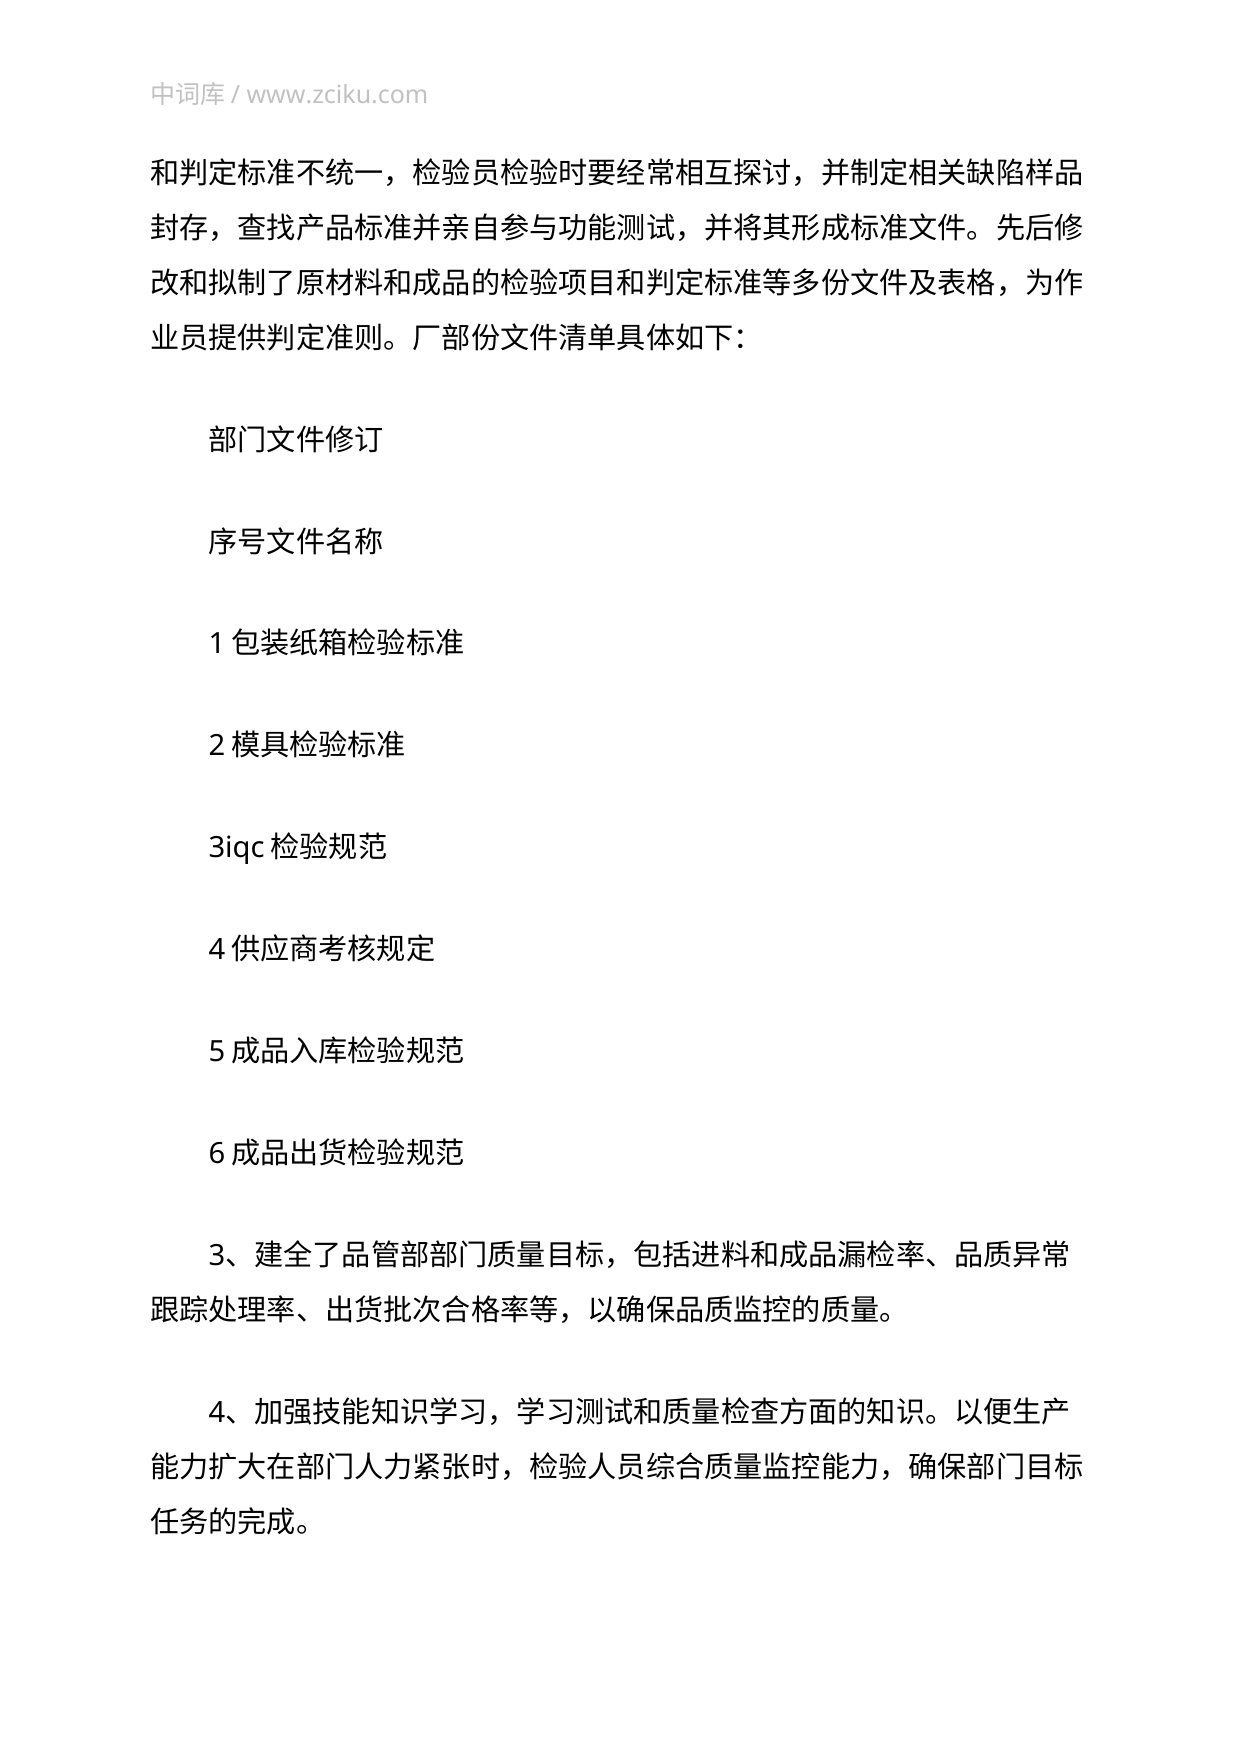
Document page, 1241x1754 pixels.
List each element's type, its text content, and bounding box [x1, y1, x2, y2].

text 部门文件修订 [150, 416, 1090, 459]
text 4、加强技能知识学习，学习测试和质量检查方面的知识。以便生产能力扩大在部门人力紧张时，检验人员综合质量监控能力，确保部门目标任务的完成。 [150, 1389, 1090, 1541]
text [150, 150, 1090, 357]
text 序号文件名称 [150, 518, 1090, 561]
text 2模具检验标准 [150, 722, 1090, 764]
text 1包装纸箱检验标准 [150, 620, 1090, 662]
text 5成品入库检验规范 [150, 1028, 1090, 1070]
text 3、建全了品管部部门质量目标，包括进料和成品漏检率、品质异常跟踪处理率、出货批次合格率等，以确保品质监控的质量。 [150, 1232, 1090, 1329]
text 4供应商考核规定 [150, 926, 1090, 968]
text 3iqc检验规范 [150, 824, 1090, 866]
text 6成品出货检验规范 [150, 1130, 1090, 1172]
